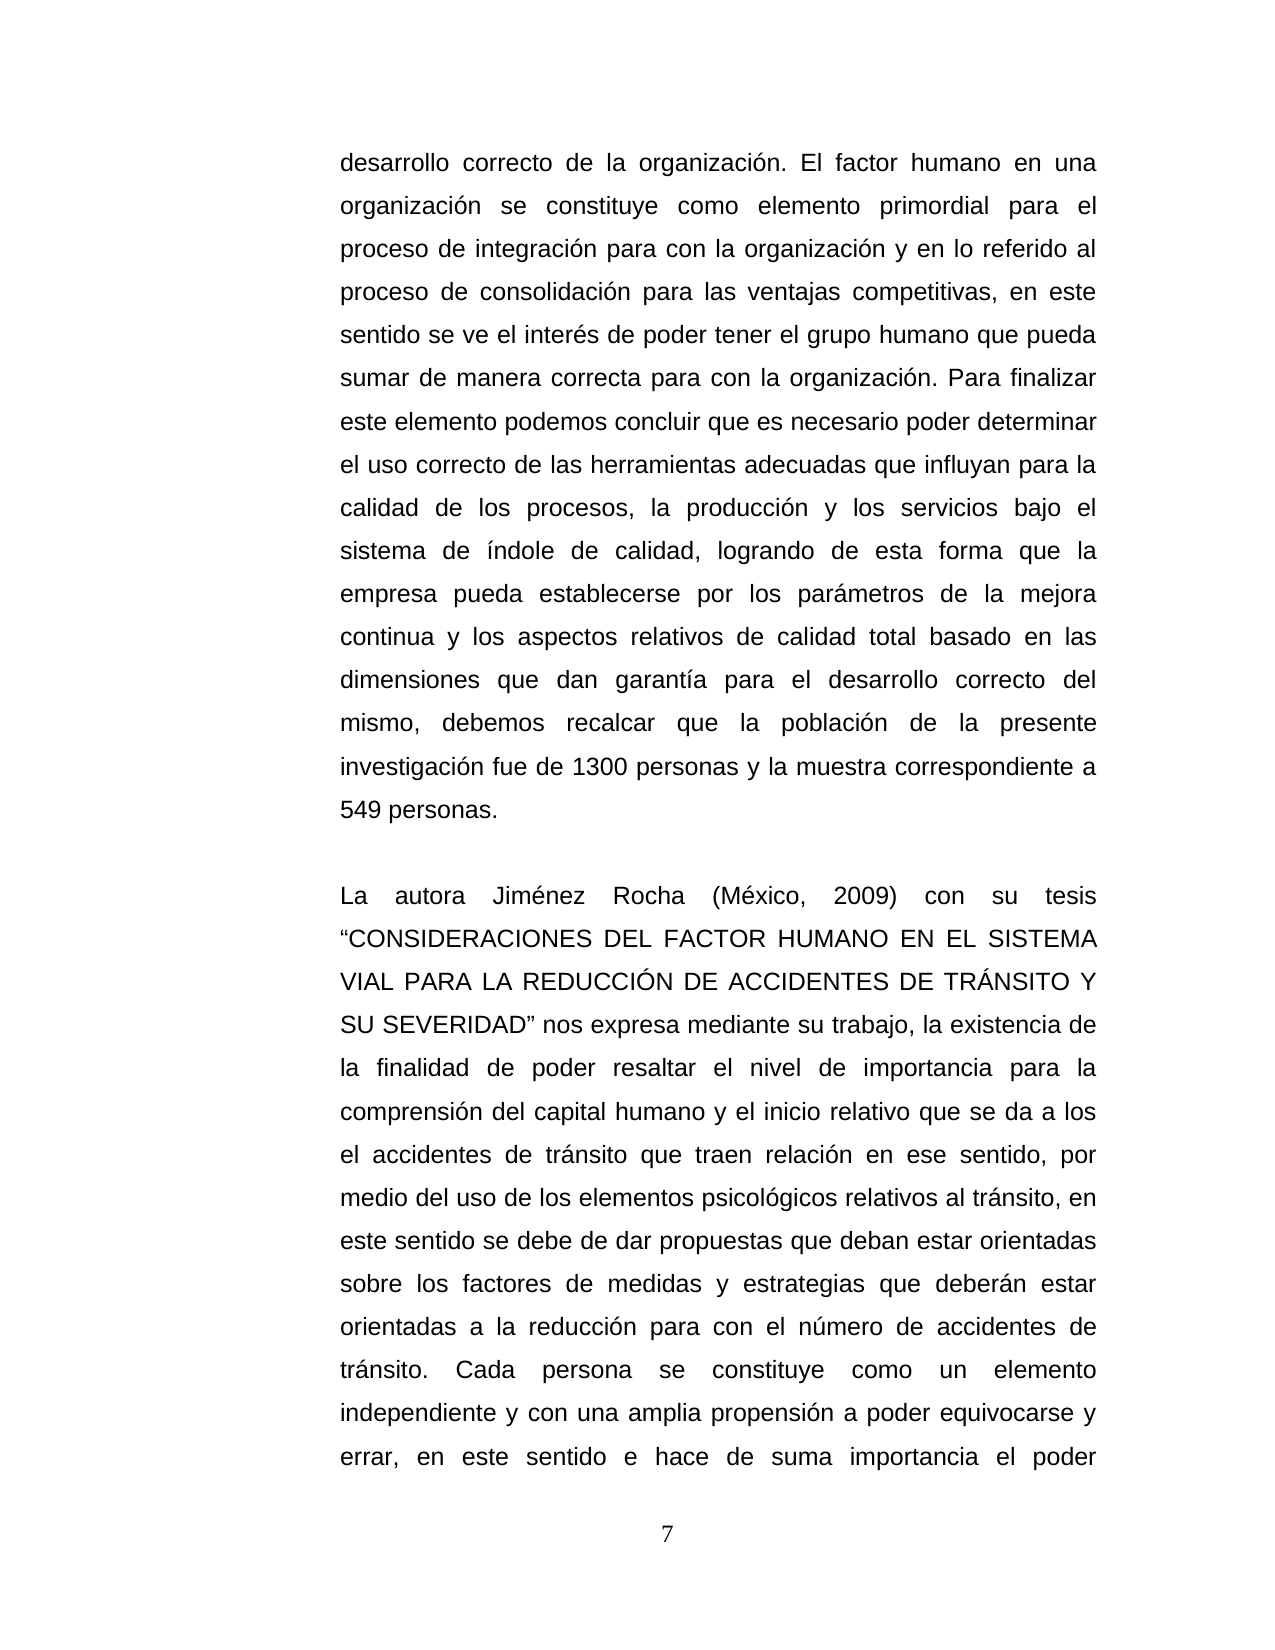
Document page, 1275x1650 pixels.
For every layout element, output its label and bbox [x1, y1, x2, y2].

text [340, 148, 1098, 823]
text [340, 881, 1098, 1470]
